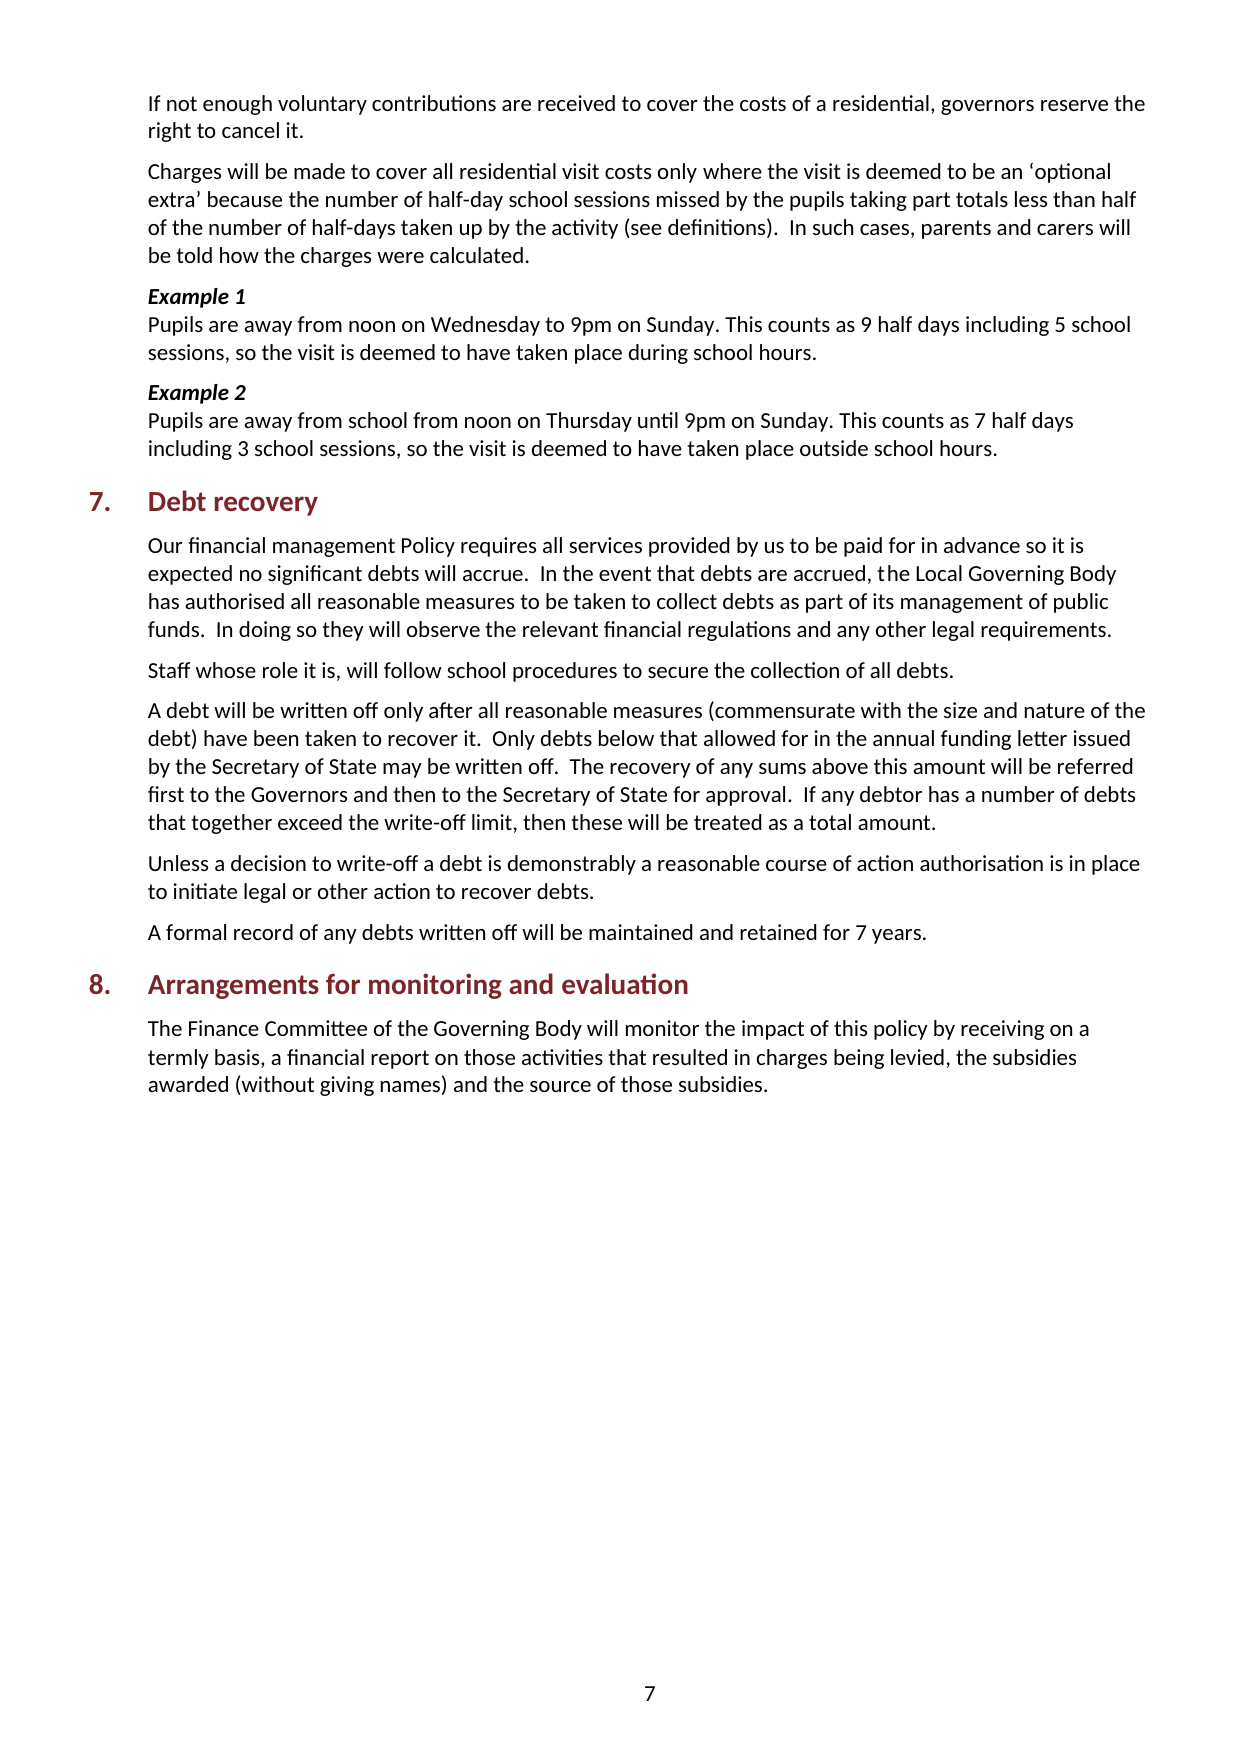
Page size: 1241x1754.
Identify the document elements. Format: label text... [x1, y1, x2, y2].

text A debt will be written off only after all reasonable measures (commensurate with the size and nature of the debt) have been taken to recover it. Only debts below that allowed for in the annual funding letter issued by the Secretary of State may be written off. The recovery of any sums above this amount will be referred first to the Governors and then to the Secretary of State for approval. If any debtor has a number of debts that together exceed the write-off limit, then these will be treated as a total amount. [148, 696, 1152, 837]
text Example 2 [148, 378, 1152, 406]
text Unless a decision to write-off a debt is demonstrably a reasonable course of action authorisation is in place to initiate legal or other action to recover debts. [148, 849, 1152, 905]
text A formal record of any debts written off will be maintained and retained for 7 years. [148, 918, 1152, 946]
subtitle Debt recovery [89, 483, 1152, 519]
text Pupils are away from noon on Wednesday to 9pm on Sunday. This counts as 9 half days including 5 school sessions, so the visit is deemed to have taken place during school hours. [148, 310, 1152, 366]
text If not enough voluntary contributions are received to cover the costs of a residential, governors reserve the right to cancel it. [148, 89, 1152, 145]
text Pupils are away from school from noon on Thursday until 9pm on Sunday. This counts as 7 half days including 3 school sessions, so the visit is deemed to have taken place outside school hours. [148, 406, 1152, 462]
text Charges will be made to cover all residential visit costs only where the visit is deemed to be an ‘optional extra’ because the number of half-day school sessions missed by the pupils taking part totals less than half of the number of half-days taken up by the activity (see definitions). In such cases, parents and carers will be told how the charges were calculated. [148, 157, 1152, 269]
text Example 1 [148, 282, 1152, 310]
text Our financial management Policy requires all services provided by us to be paid for in advance so it is expected no significant debts will accrue. In the event that debts are accrued, the Local Governing Body has authorised all reasonable measures to be taken to collect debts as part of its management of public funds. In doing so they will observe the relevant financial regulations and any other legal requirements. [148, 531, 1152, 643]
text The Finance Committee of the Governing Body will monitor the impact of this policy by receiving on a termly basis, a financial report on those activities that resulted in charges being levied, the subsidies awarded (without giving names) and the source of those subsidies. [148, 1014, 1152, 1099]
text Staff whose role it is, will follow school procedures to secure the collection of all debts. [148, 656, 1152, 684]
subtitle Arrangements for monitoring and evaluation [89, 966, 1152, 1002]
